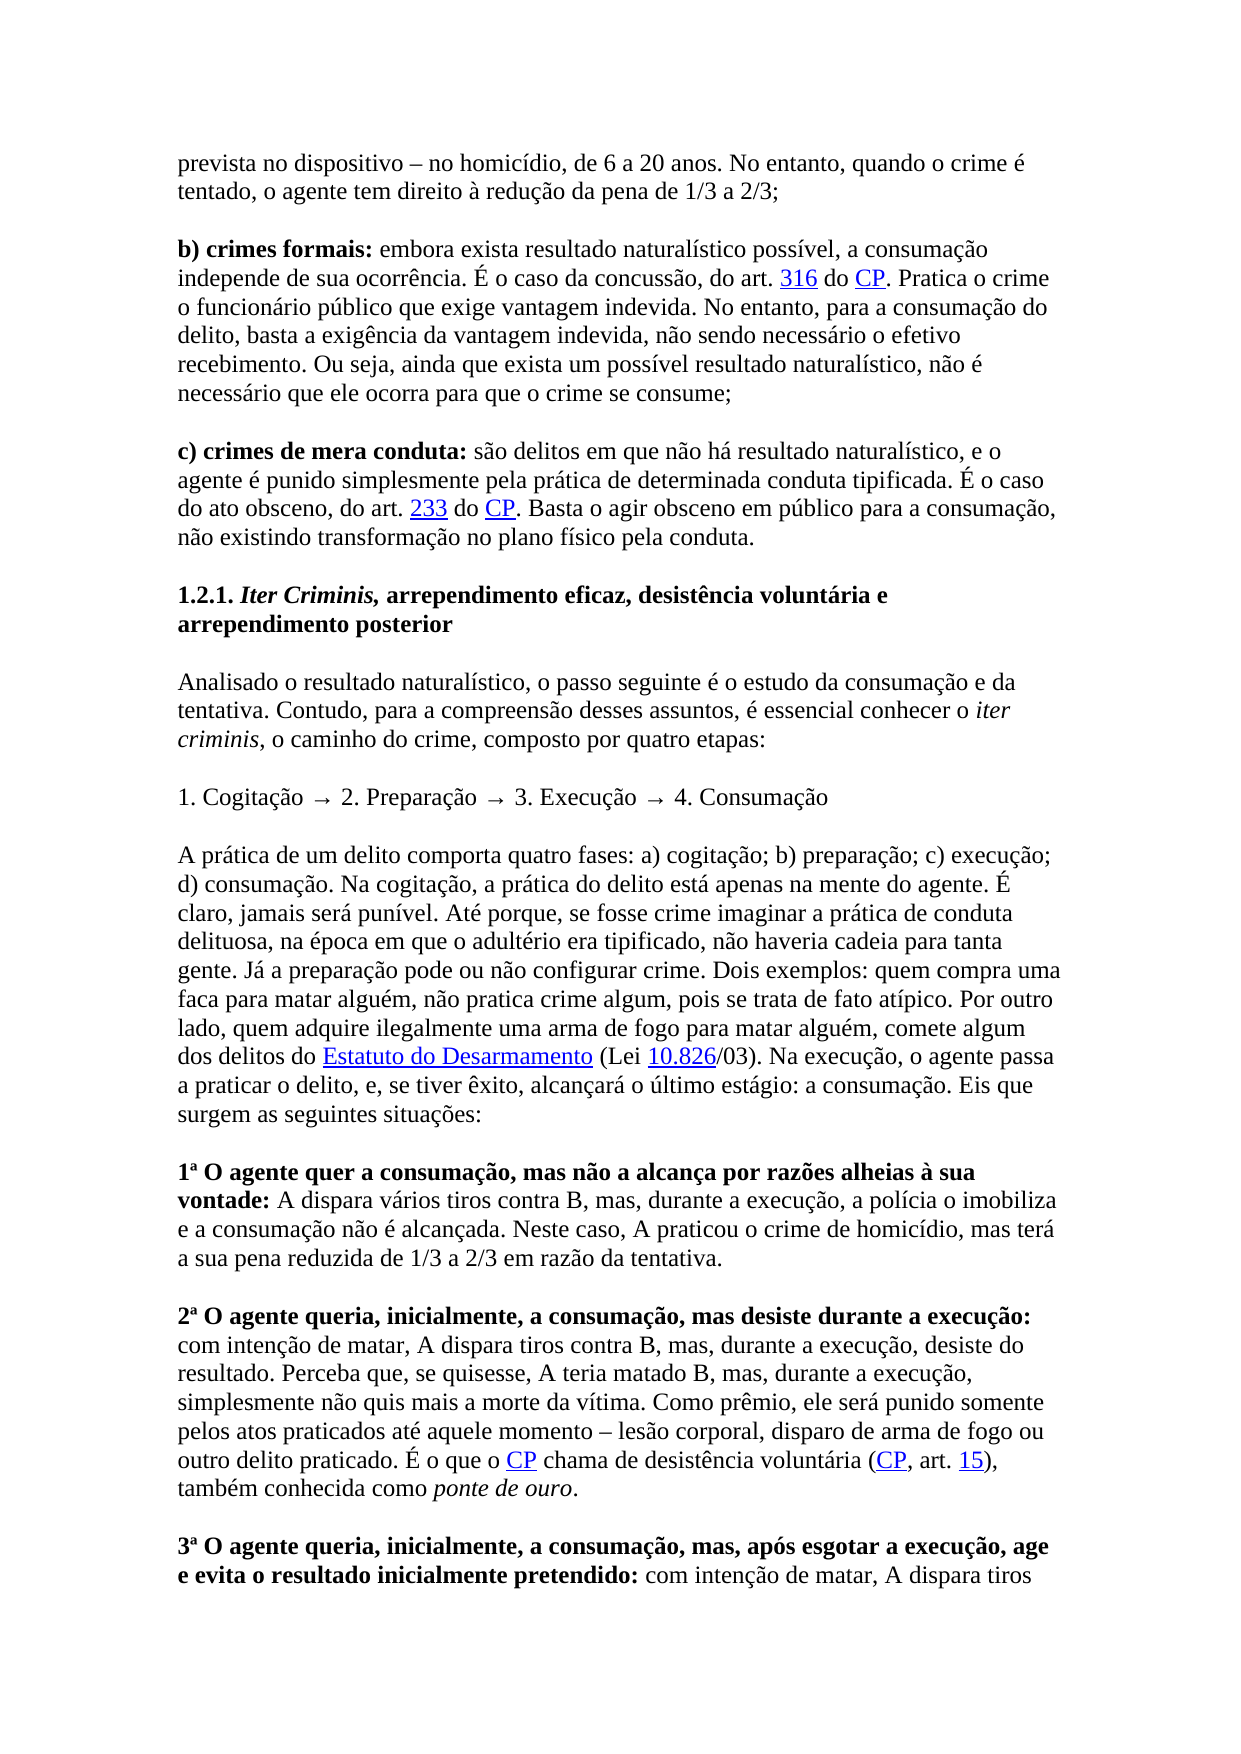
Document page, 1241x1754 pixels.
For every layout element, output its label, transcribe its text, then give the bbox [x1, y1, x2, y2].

text c) crimes de mera conduta: são delitos em que não há resultado naturalístico, e o agente é punido simplesmente pela prática de determinada conduta tipificada. É o caso do ato obsceno, do art. 233 do CP. Basta o agir obsceno em público para a consumação, não existindo transformação no plano físico pela conduta. [177, 436, 1063, 551]
text 1. Cogitação → 2. Preparação → 3. Execução → 4. Consumação [177, 782, 1063, 811]
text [177, 1531, 1063, 1589]
text b) crimes formais: embora exista resultado naturalístico possível, a consumação independe de sua ocorrência. É o caso da concussão, do art. 316 do CP. Pratica o crime o funcionário público que exige vantagem indevida. No entanto, para a consumação do delito, basta a exigência da vantagem indevida, não sendo necessário o efetivo recebimento. Ou seja, ainda que exista um possível resultado naturalístico, não é necessário que ele ocorra para que o crime se consume; [177, 234, 1063, 407]
text 2ª O agente queria, inicialmente, a consumação, mas desiste durante a execução: com intenção de matar, A dispara tiros contra B, mas, durante a execução, desiste do resultado. Perceba que, se quisesse, A teria matado B, mas, durante a execução, simplesmente não quis mais a morte da vítima. Como prêmio, ele será punido somente pelos atos praticados até aquele momento – lesão corporal, disparo de arma de fogo ou outro delito praticado. É o que o CP chama de desistência voluntária (CP, art. 15), também conhecida como ponte de ouro. [177, 1301, 1063, 1502]
text 1ª O agente quer a consumação, mas não a alcança por razões alheias à sua vontade: A dispara vários tiros contra B, mas, durante a execução, a polícia o imobiliza e a consumação não é alcançada. Neste caso, A praticou o crime de homicídio, mas terá a sua pena reduzida de 1/3 a 2/3 em razão da tentativa. [177, 1157, 1063, 1272]
text 1.2.1. Iter Criminis, arrependimento eficaz, desistência voluntária e arrependimento posterior [177, 580, 1063, 638]
text A prática de um delito comporta quatro fases: a) cogitação; b) preparação; c) execução; d) consumação. Na cogitação, a prática do delito está apenas na mente do agente. É claro, jamais será punível. Até porque, se fosse crime imaginar a prática de conduta delituosa, na época em que o adultério era tipificado, não haveria cadeia para tanta gente. Já a preparação pode ou não configurar crime. Dois exemplos: quem compra uma faca para matar alguém, não pratica crime algum, pois se trata de fato atípico. Por outro lado, quem adquire ilegalmente uma arma de fogo para matar alguém, comete algum dos delitos do Estatuto do Desarmamento (Lei 10.826/03). Na execução, o agente passa a praticar o delito, e, se tiver êxito, alcançará o último estágio: a consumação. Eis que surgem as seguintes situações: [177, 840, 1063, 1128]
text Analisado o resultado naturalístico, o passo seguinte é o estudo da consumação e da tentativa. Contudo, para a compreensão desses assuntos, é essencial conhecer o iter criminis, o caminho do crime, composto por quatro etapas: [177, 667, 1063, 753]
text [177, 148, 1063, 205]
